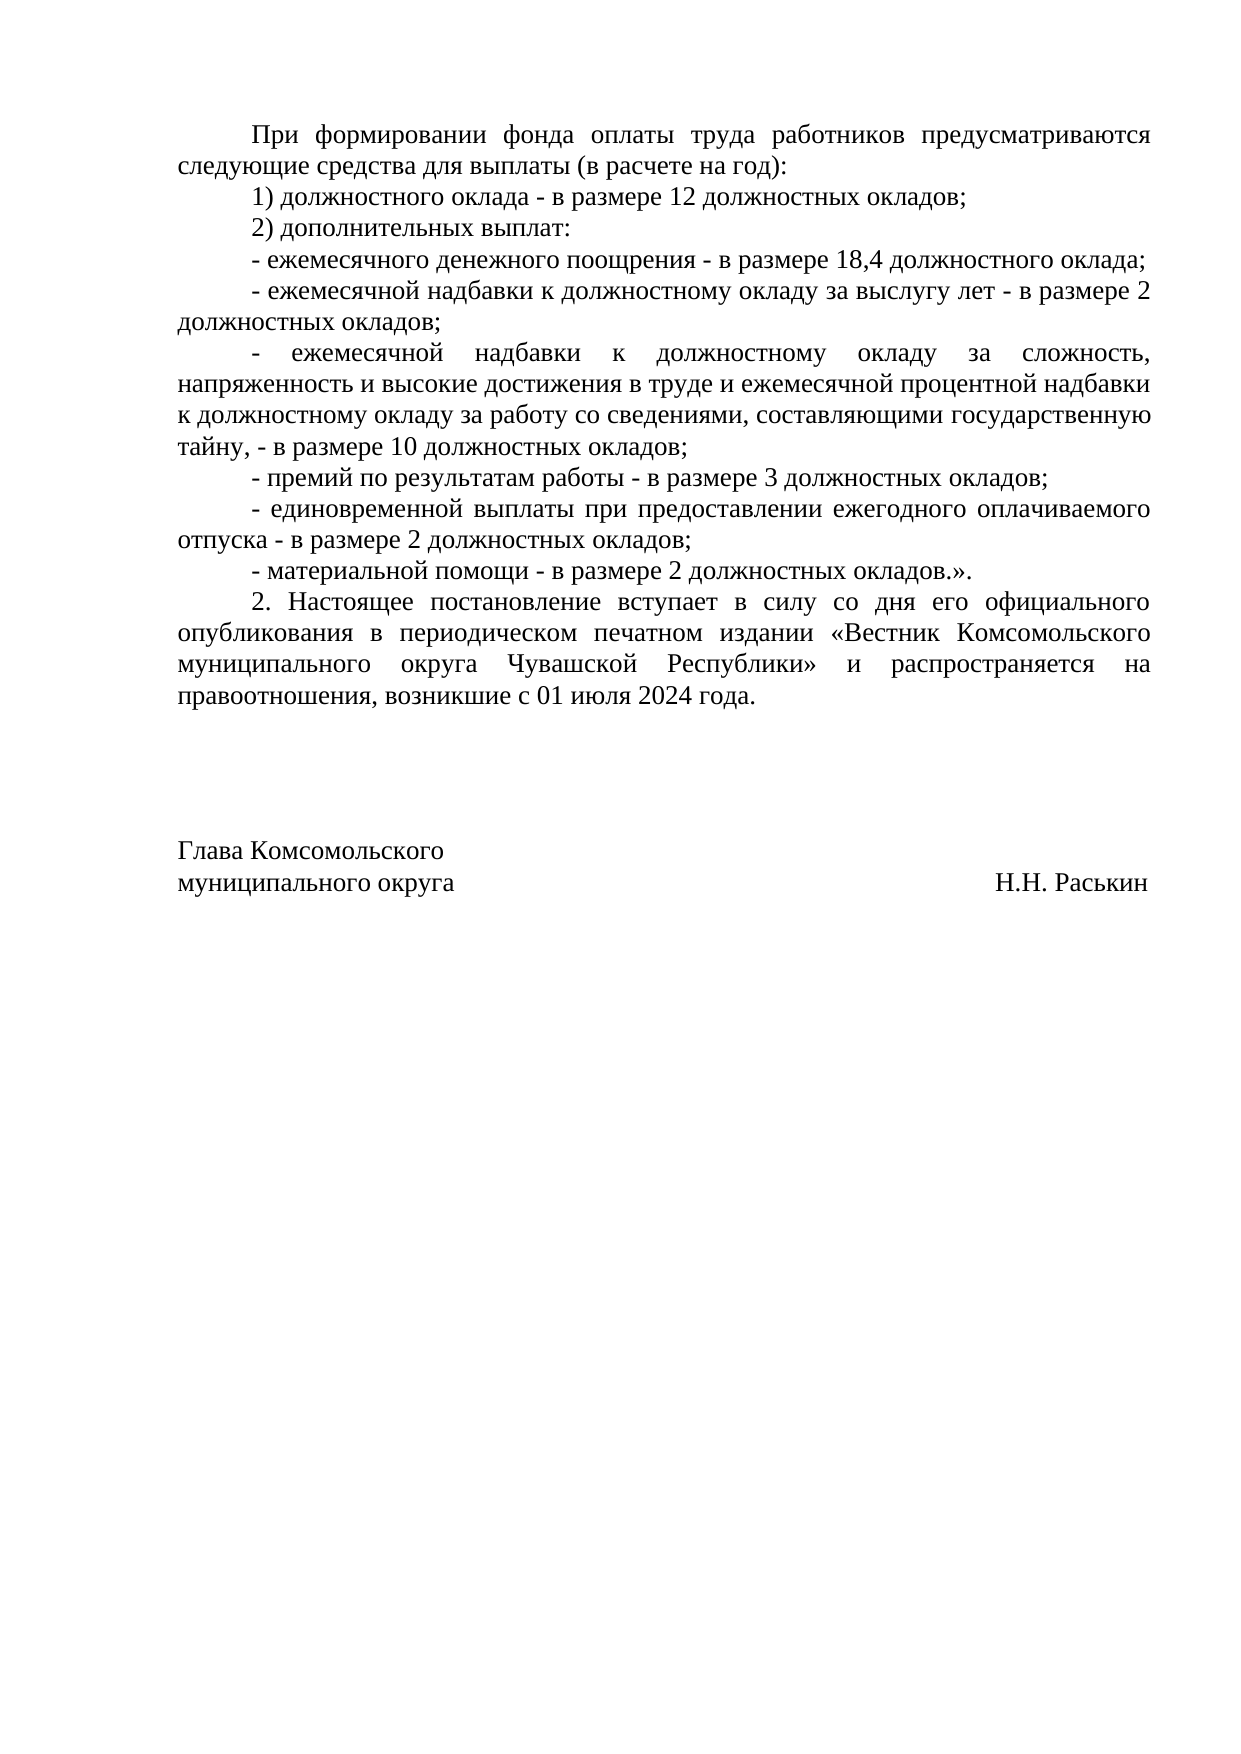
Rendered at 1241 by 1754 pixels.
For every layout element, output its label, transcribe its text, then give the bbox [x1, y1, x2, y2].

text - ежемесячного денежного поощрения - в размере 18,4 должностного оклада; [177, 243, 1152, 274]
text Глава Комсомольского [177, 834, 1152, 866]
text - ежемесячной надбавки к должностному окладу за выслугу лет - в размере 2 должностных окладов; [177, 274, 1152, 336]
text 2. Настоящее постановление вступает в силу со дня его официального опубликования в периодическом печатном издании «Вестник Комсомольского муниципального округа Чувашской Республики» и распространяется на правоотношения, возникшие с 01 июля 2024 года. [177, 585, 1152, 710]
text 1) должностного оклада - в размере 12 должностных окладов; [177, 180, 1152, 212]
text При формировании фонда оплаты труда работников предусматриваются следующие средства для выплаты (в расчете на год): [177, 118, 1152, 180]
text - премий по результатам работы - в размере 3 должностных окладов; [177, 461, 1152, 492]
text - единовременной выплаты при предоставлении ежегодного оплачиваемого отпуска - в размере 2 должностных окладов; [177, 492, 1152, 554]
text - материальной помощи - в размере 2 должностных окладов.». [177, 554, 1152, 585]
text 2) дополнительных выплат: [177, 212, 1152, 243]
text - ежемесячной надбавки к должностному окладу за сложность, напряженность и высокие достижения в труде и ежемесячной процентной надбавки к должностному окладу за работу со сведениями, составляющими государственную тайну, - в размере 10 должностных окладов; [177, 336, 1152, 461]
text муниципального округа Н.Н. Раськин [177, 866, 1152, 897]
